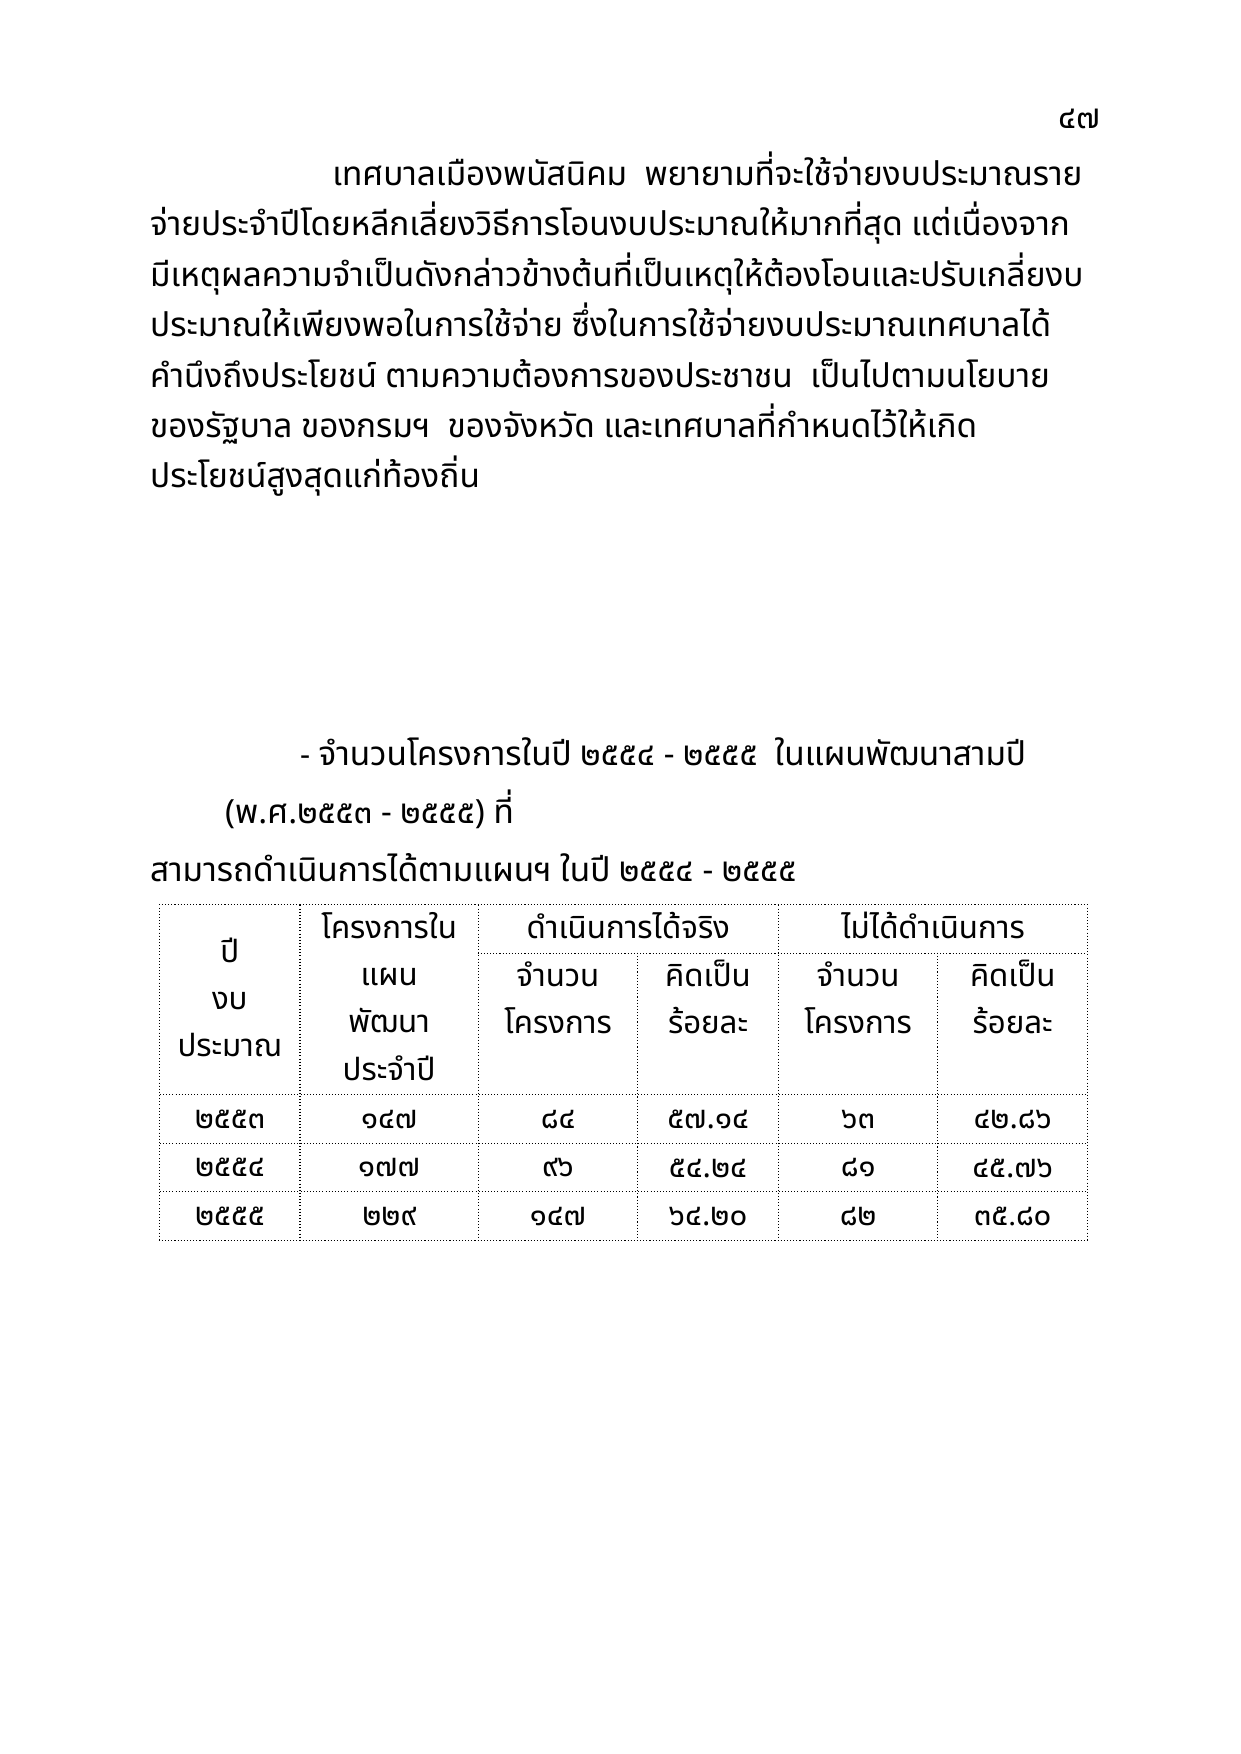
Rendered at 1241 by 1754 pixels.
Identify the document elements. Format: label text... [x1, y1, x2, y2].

table_cell จำนวนโครงการ [778, 953, 937, 1094]
table_cell คิดเป็นร้อยละ [938, 953, 1087, 1094]
text สามารถดำเนินการได้ตามแผนฯ ในปี ๒๕๕๔ - ๒๕๕๕ [150, 846, 1090, 897]
table_cell ๘๒ [778, 1191, 937, 1240]
table_cell ๑๔๗ [300, 1094, 478, 1143]
table_cell ๓๕.๘๐ [938, 1191, 1087, 1240]
table_cell ๒๒๙ [300, 1191, 478, 1240]
table_cell ๕๗.๑๔ [638, 1094, 778, 1143]
table_header โครงการในแผน พัฒนาประจำปี [300, 904, 478, 1094]
table_cell คิดเป็นร้อยละ [638, 953, 778, 1094]
text เทศบาลเมืองพนัสนิคม พยายามที่จะใช้จ่ายงบประมาณรายจ่ายประจำปีโดยหลีกเลี่ยงวิธีการโอนงบประมาณให้มากที่สุด แต่เนื่องจากมีเหตุผลความจำเป็นดังกล่าวข้างต้นที่เป็นเหตุให้ต้องโอนและปรับเกลี่ยงบประมาณให้เพียงพอในการใช้จ่าย ซึ่งในการใช้จ่ายงบประมาณเทศบาลได้คำนึงถึงประโยชน์ ตามความต้องการของประชาชน เป็นไปตามนโยบายของรัฐบาล ของกรมฯ ของจังหวัด และเทศบาลที่กำหนดไว้ให้เกิดประโยชน์สูงสุดแก่ท้องถิ่น [150, 150, 1090, 503]
table_cell ๖๓ [778, 1094, 937, 1143]
table_cell ๒๕๕๕ [159, 1191, 300, 1240]
table_cell จำนวนโครงการ [478, 953, 637, 1094]
table_cell ๒๕๕๔ [159, 1143, 300, 1191]
table_cell ๖๔.๒๐ [638, 1191, 778, 1240]
table_cell ๔๒.๘๖ [938, 1094, 1087, 1143]
text - จำนวนโครงการในปี ๒๕๕๔ - ๒๕๕๕ ในแผนพัฒนาสามปี (พ.ศ.๒๕๕๓ - ๒๕๕๕) ที่ [225, 730, 1090, 839]
table_cell ๕๔.๒๔ [638, 1143, 778, 1191]
table_header ไม่ได้ดำเนินการ [778, 904, 1087, 953]
table_cell ๑๗๗ [300, 1143, 478, 1191]
table_cell ๙๖ [478, 1143, 637, 1191]
table_cell ๘๑ [778, 1143, 937, 1191]
table_header ปี งบประมาณ [159, 904, 300, 1094]
table_cell ๑๔๗ [478, 1191, 637, 1240]
table_cell ๔๕.๗๖ [938, 1143, 1087, 1191]
table_cell ๒๕๕๓ [159, 1094, 300, 1143]
table_cell ๘๔ [478, 1094, 637, 1143]
table_header ดำเนินการได้จริง [478, 904, 778, 953]
